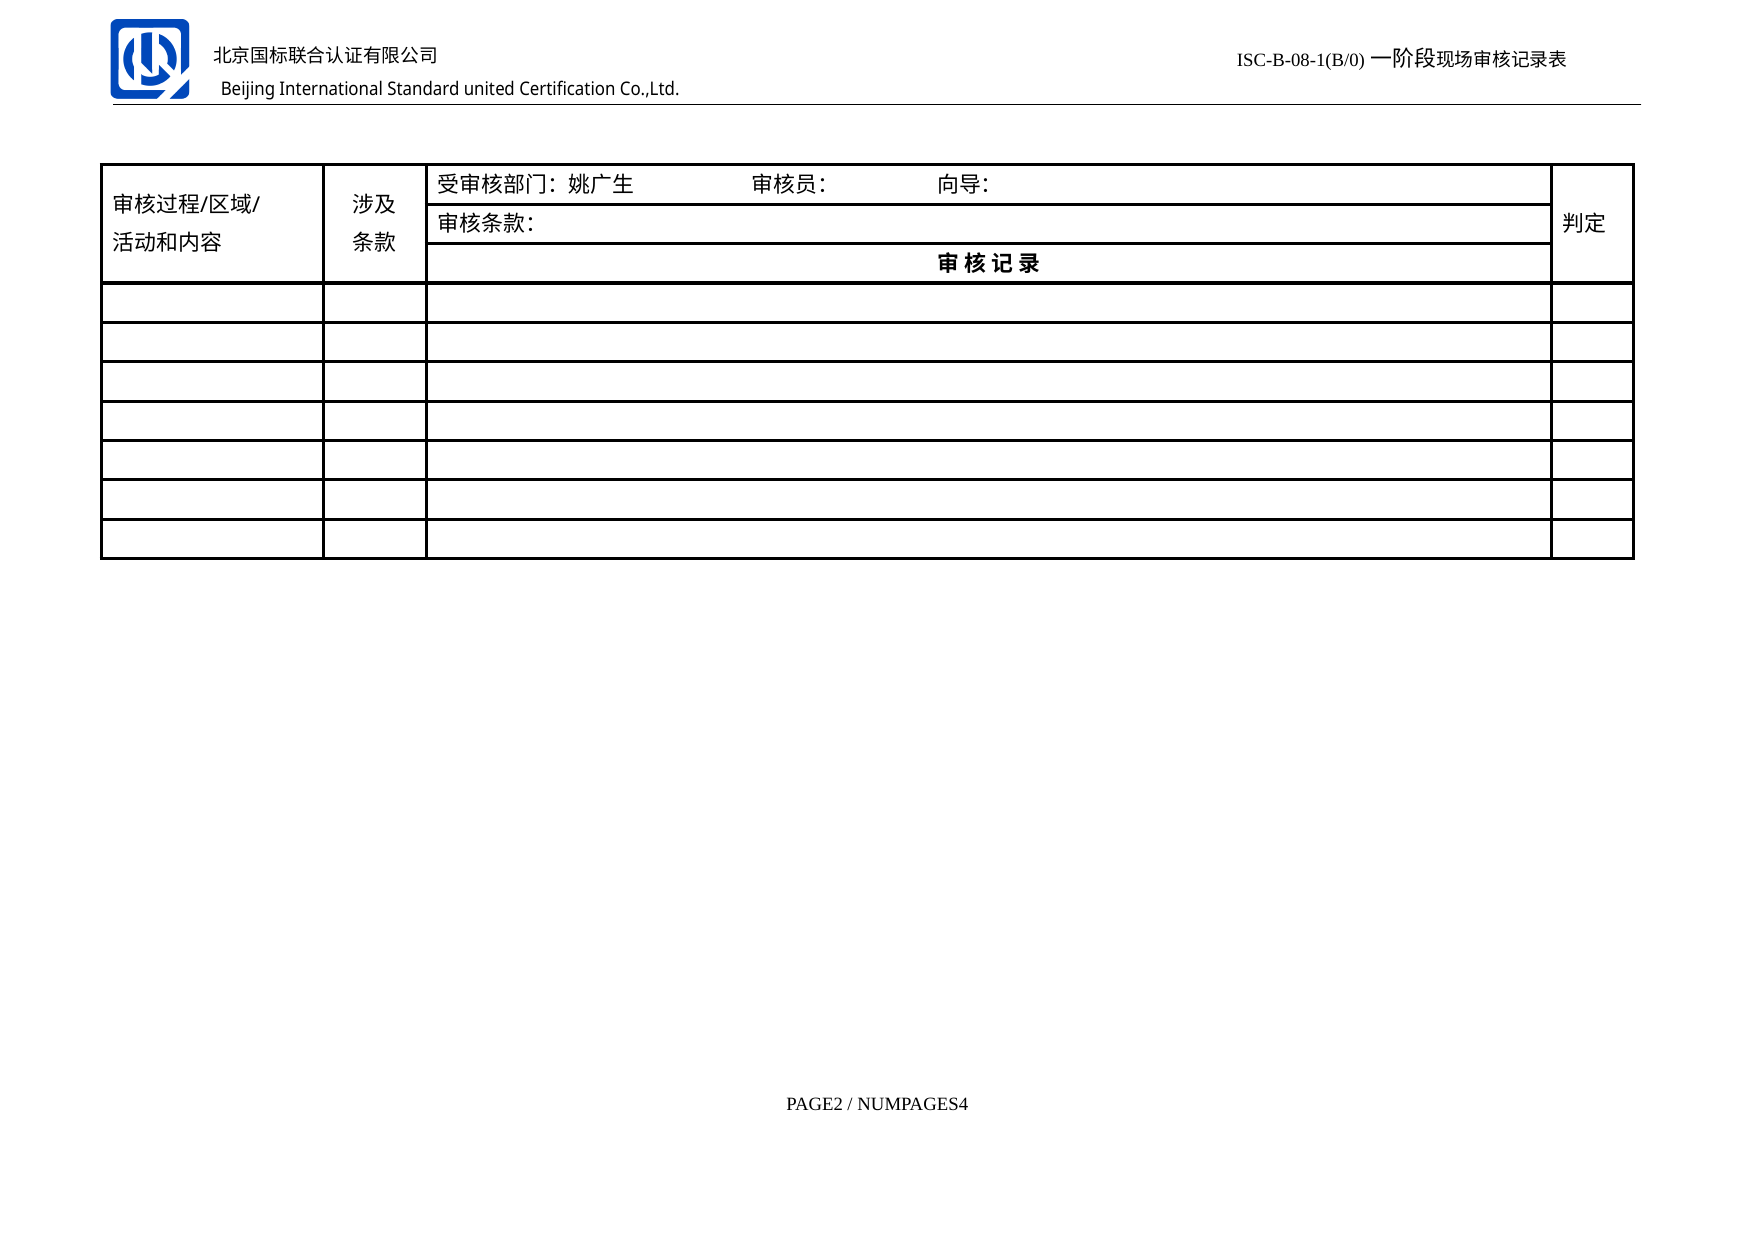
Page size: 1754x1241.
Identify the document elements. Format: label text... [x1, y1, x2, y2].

table_cell [428, 403, 1550, 439]
table_cell [103, 481, 322, 518]
table_header 审核过程/区域/ 活动和内容 [103, 166, 322, 281]
table_cell [325, 442, 425, 478]
table_cell [103, 324, 322, 360]
picture [110, 19, 190, 99]
table_cell [103, 521, 322, 557]
table_cell [325, 285, 425, 321]
table_cell [1553, 285, 1632, 321]
table_cell [103, 285, 322, 321]
table_cell [325, 521, 425, 557]
table_cell 审核条款： [428, 206, 1550, 242]
table_cell [428, 285, 1550, 321]
table_header 受审核部门：姚广生 审核员： 向导： [428, 166, 1550, 203]
table_cell [1553, 442, 1632, 478]
table_cell [428, 363, 1550, 399]
table_cell [103, 403, 322, 439]
table_cell [325, 363, 425, 399]
table_cell [1553, 403, 1632, 439]
table_cell 审 核 记 录 [428, 245, 1550, 281]
table_cell [103, 442, 322, 478]
table_cell [1553, 324, 1632, 360]
table_cell [1553, 521, 1632, 557]
table_cell [428, 324, 1550, 360]
table_cell [428, 442, 1550, 478]
table_cell [428, 521, 1550, 557]
table_cell [1553, 481, 1632, 518]
table_header 判定 [1553, 166, 1632, 281]
table_header 涉及 条款 [325, 166, 425, 281]
table_cell [325, 324, 425, 360]
table_cell [1553, 363, 1632, 399]
table_cell [428, 481, 1550, 518]
table_cell [325, 403, 425, 439]
table_cell [325, 481, 425, 518]
table_cell [103, 363, 322, 399]
